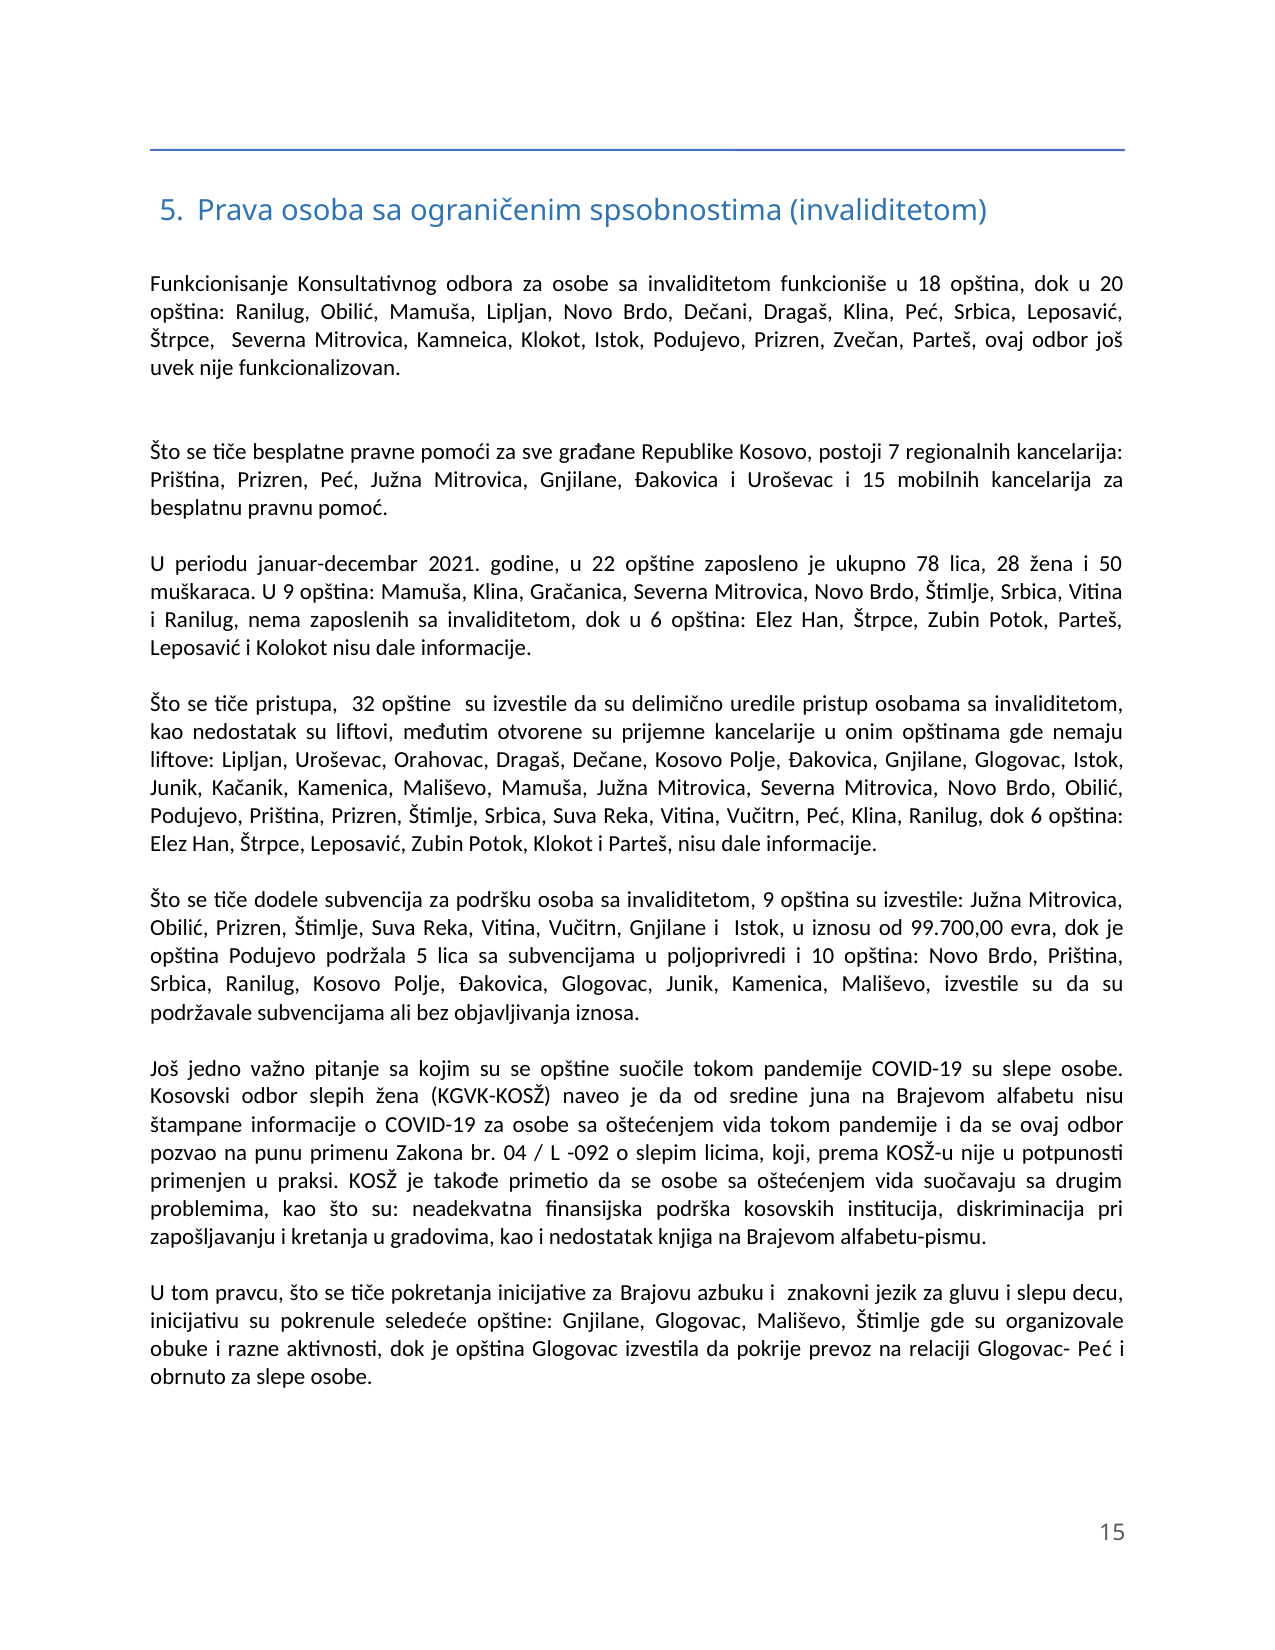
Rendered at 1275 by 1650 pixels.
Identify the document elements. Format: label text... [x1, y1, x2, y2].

text Funkcionisanje Konsultativnog odbora za osobe sa invaliditetom funkcioniše u 18 opština, dok u 20 opština: Ranilug, Obilić, Mamuša, Lipljan, Novo Brdo, Dečani, Dragaš, Klina, Peć, Srbica, Leposavić, Štrpce, Severna Mitrovica, Kamneica, Klokot, Istok, Podujevo, Prizren, Zvečan, Parteš, ovaj odbor još uvek nije funkcionalizovan. [150, 269, 1125, 381]
text U tom pravcu, što se tiče pokretanja inicijative za Brajovu azbuku i znakovni jezik za gluvu i slepu decu, inicijativu su pokrenule seledeće opštine: Gnjilane, Glogovac, Mališevo, Štimlje gde su organizovale obuke i razne aktivnosti, dok je opština Glogovac izvestila da pokrije prevoz na relaciji Glogovac- Peć i obrnuto za slepe osobe. [150, 1278, 1125, 1390]
text Još jedno važno pitanje sa kojim su se opštine suočile tokom pandemije COVID-19 su slepe osobe. Kosovski odbor slepih žena (KGVK-KOSŽ) naveo je da od sredine juna na Brajevom alfabetu nisu štampane informacije o COVID-19 za osobe sa oštećenjem vida tokom pandemije i da se ovaj odbor pozvao na punu primenu Zakona br. 04 / L -092 o slepim licima, koji, prema KOSŽ-u nije u potpunosti primenjen u praksi. KOSŽ je takođe primetio da se osobe sa oštećenjem vida suočavaju sa drugim problemima, kao što su: neadekvatna finansijska podrška kosovskih institucija, diskriminacija pri zapošljavanju i kretanja u gradovima, kao i nedostatak knjiga na Brajevom alfabetu-pismu. [150, 1054, 1125, 1250]
text Što se tiče dodele subvencija za podršku osoba sa invaliditetom, 9 opština su izvestile: Južna Mitrovica, Obilić, Prizren, Štimlje, Suva Reka, Vitina, Vučitrn, Gnjilane i Istok, u iznosu od 99.700,00 evra, dok je opština Podujevo podržala 5 lica sa subvencijama u poljoprivredi i 10 opština: Novo Brdo, Priština, Srbica, Ranilug, Kosovo Polje, Đakovica, Glogovac, Junik, Kamenica, Mališevo, izvestile su da su podržavale subvencijama ali bez objavljivanja iznosa. [150, 886, 1125, 1026]
text Što se tiče pristupa, 32 opštine su izvestile da su delimično uredile pristup osobama sa invaliditetom, kao nedostatak su liftovi, međutim otvorene su prijemne kancelarije u onim opštinama gde nemaju liftove: Lipljan, Uroševac, Orahovac, Dragaš, Dečane, Kosovo Polje, Đakovica, Gnjilane, Glogovac, Istok, Junik, Kačanik, Kamenica, Mališevo, Mamuša, Južna Mitrovica, Severna Mitrovica, Novo Brdo, Obilić, Podujevo, Priština, Prizren, Štimlje, Srbica, Suva Reka, Vitina, Vučitrn, Peć, Klina, Ranilug, dok 6 opština: Elez Han, Štrpce, Leposavić, Zubin Potok, Klokot i Parteš, nisu dale informacije. [150, 689, 1125, 857]
text U periodu januar-decembar 2021. godine, u 22 opštine zaposleno je ukupno 78 lica, 28 žena i 50 muškaraca. U 9 opština: Mamuša, Klina, Gračanica, Severna Mitrovica, Novo Brdo, Štimlje, Srbica, Vitina i Ranilug, nema zaposlenih sa invaliditetom, dok u 6 opština: Elez Han, Štrpce, Zubin Potok, Parteš, Leposavić i Kolokot nisu dale informacije. [150, 549, 1125, 661]
list Prava osoba sa ograničenim spsobnostima (invaliditetom) [159, 190, 1125, 229]
text Što se tiče besplatne pravne pomoći za sve građane Republike Kosovo, postoji 7 regionalnih kancelarija: Priština, Prizren, Peć, Južna Mitrovica, Gnjilane, Đakovica i Uroševac i 15 mobilnih kancelarija za besplatnu pravnu pomoć. [150, 437, 1125, 521]
